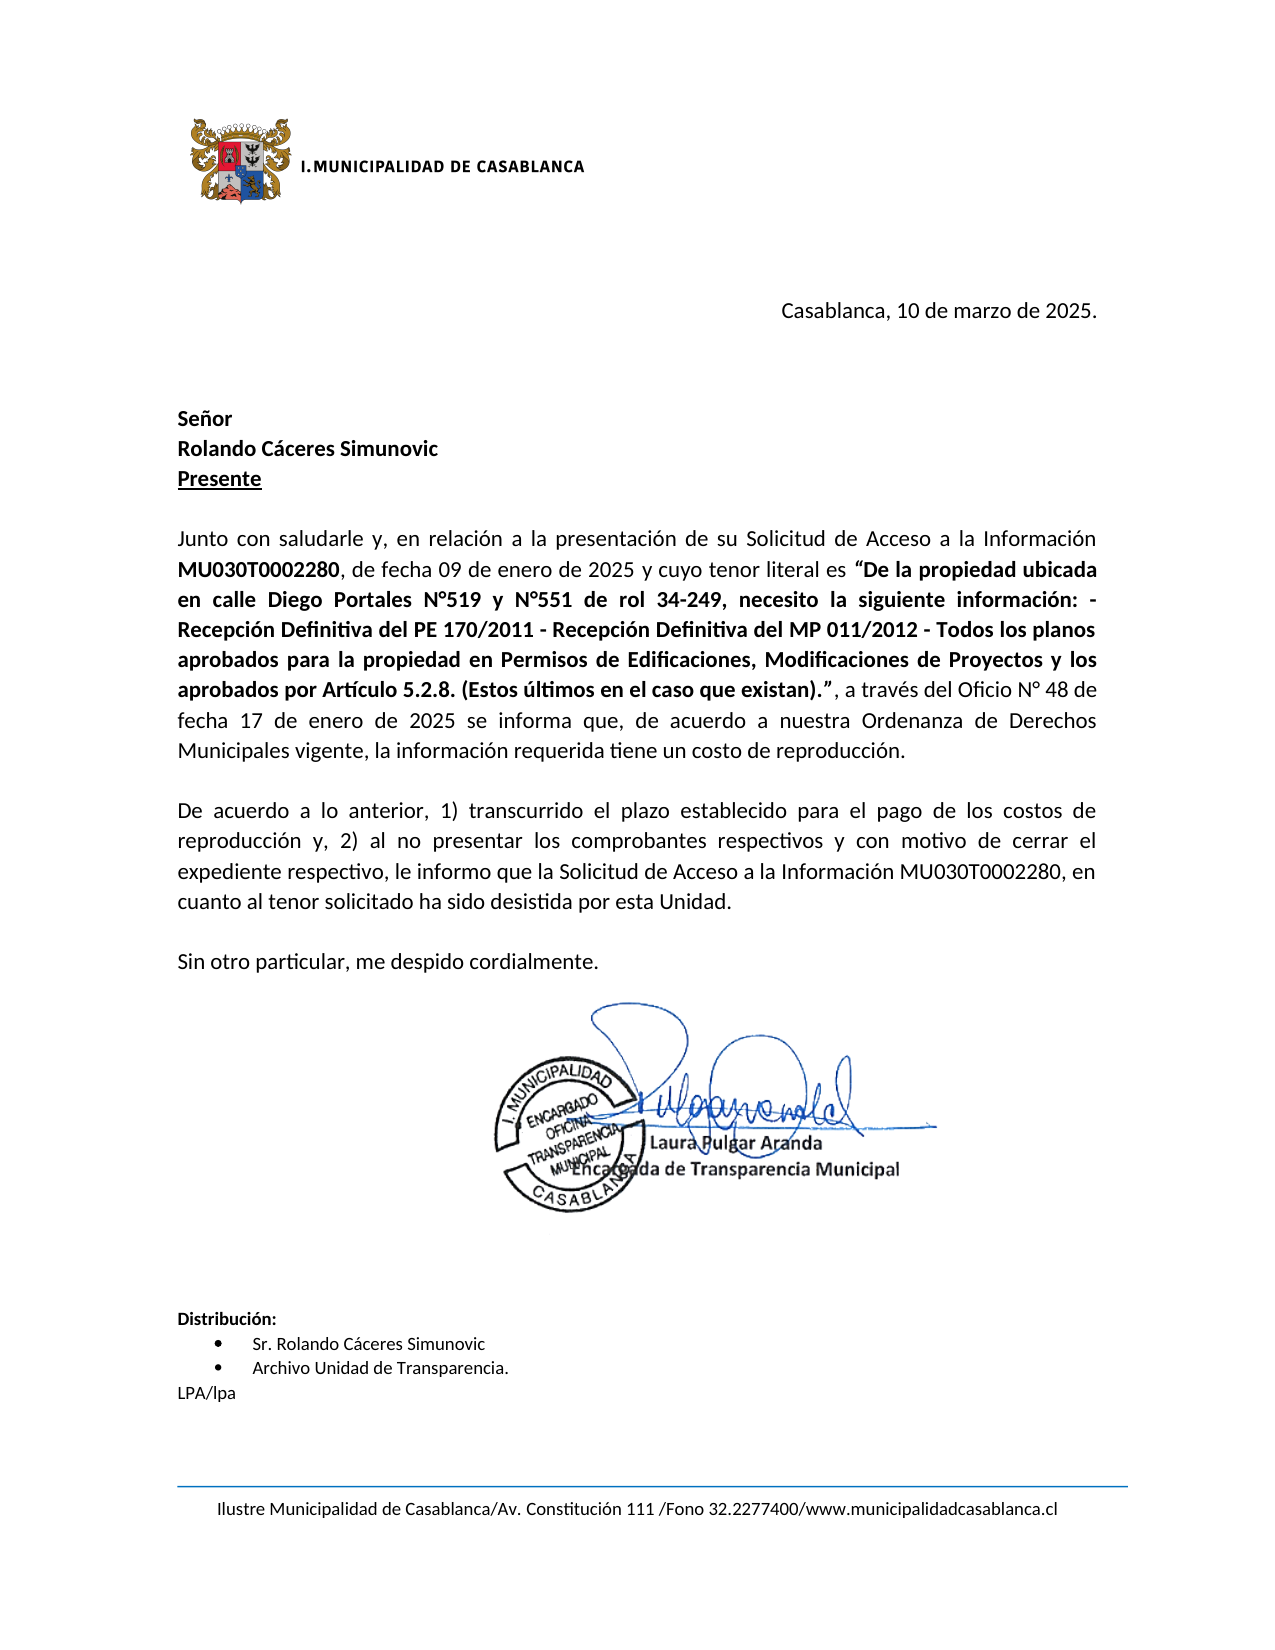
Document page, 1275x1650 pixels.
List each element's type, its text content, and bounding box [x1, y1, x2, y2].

list Archivo Unidad de Transparencia. [215, 1356, 1098, 1379]
picture [481, 979, 951, 1244]
list Sr. Rolando Cáceres Simunovic [215, 1332, 1098, 1355]
text LPA/lpa [177, 1381, 1098, 1404]
text Rolando Cáceres Simunovic [177, 434, 1098, 462]
picture [177, 73, 599, 250]
text Señor [177, 404, 1098, 432]
text Junto con saludarle y, en relación a la presentación de su Solicitud de Acceso a la Información MU030T0002280, de fecha 09 de enero de 2025 y cuyo tenor literal es “De la propiedad ubicada en calle Diego Portales N°519 y N°551 de rol 34-249, necesito la siguiente información: - Recepción Definitiva del PE 170/2011 - Recepción Definitiva del MP 011/2012 - Todos los planos aprobados para la propiedad en Permisos de Edificaciones, Modificaciones de Proyectos y los aprobados por Artículo 5.2.8. (Estos últimos en el caso que existan).”, a través del Oficio N° 48 de fecha 17 de enero de 2025 se informa que, de acuerdo a nuestra Ordenanza de Derechos Municipales vigente, la información requerida tiene un costo de reproducción. [177, 524, 1098, 764]
text Sin otro particular, me despido cordialmente. [177, 947, 1098, 976]
text Casablanca, 10 de marzo de 2025. [177, 296, 1098, 324]
text Distribución: [177, 1307, 1098, 1330]
text De acuerdo a lo anterior, 1) transcurrido el plazo establecido para el pago de los costos de reproducción y, 2) al no presentar los comprobantes respectivos y con motivo de cerrar el expediente respectivo, le informo que la Solicitud de Acceso a la Información MU030T0002280, en cuanto al tenor solicitado ha sido desistida por esta Unidad. [177, 796, 1098, 915]
text Presente [177, 464, 1098, 492]
